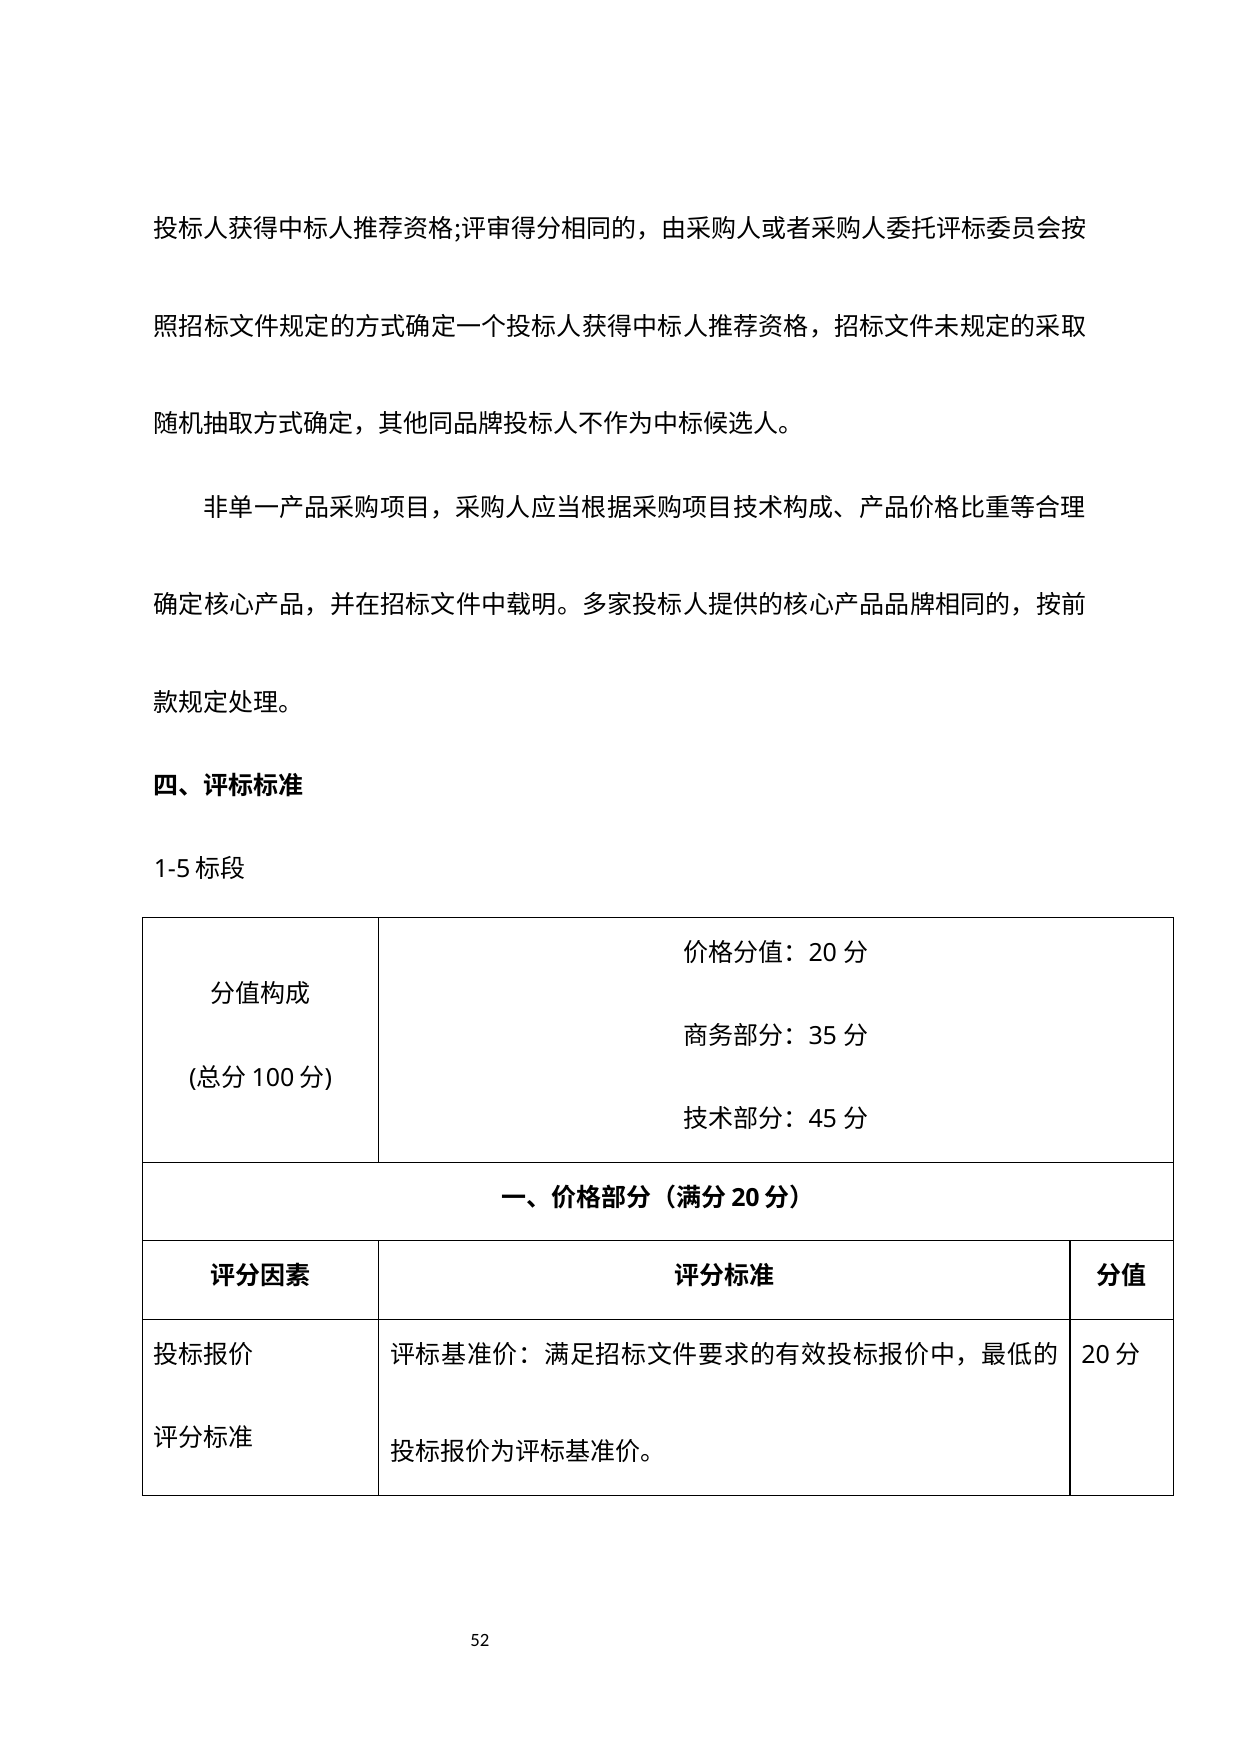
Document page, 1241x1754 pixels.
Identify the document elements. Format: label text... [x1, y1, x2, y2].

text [153, 194, 1087, 454]
text 1-5标段 [153, 834, 1087, 899]
table_header 分值构成 (总分100分) [143, 918, 378, 1162]
table_header 价格分值：20 分 商务部分：35 分 技术部分：45 分 [379, 918, 1173, 1162]
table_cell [379, 1320, 1069, 1495]
text 非单一产品采购项目，采购人应当根据采购项目技术构成、产品价格比重等合理确定核心产品，并在招标文件中载明。多家投标人提供的核心产品品牌相同的，按前款规定处理。 [153, 473, 1087, 733]
text 四、评标标准 [153, 751, 1087, 816]
table_cell 评分因素 [143, 1241, 378, 1319]
table_cell 评分标准 [379, 1241, 1069, 1319]
table_cell 一、价格部分（满分20分） [143, 1163, 1173, 1240]
table_cell 20分 [1071, 1320, 1173, 1495]
table_cell 分值 [1071, 1241, 1173, 1319]
table_cell 投标报价 评分标准 [143, 1320, 378, 1495]
